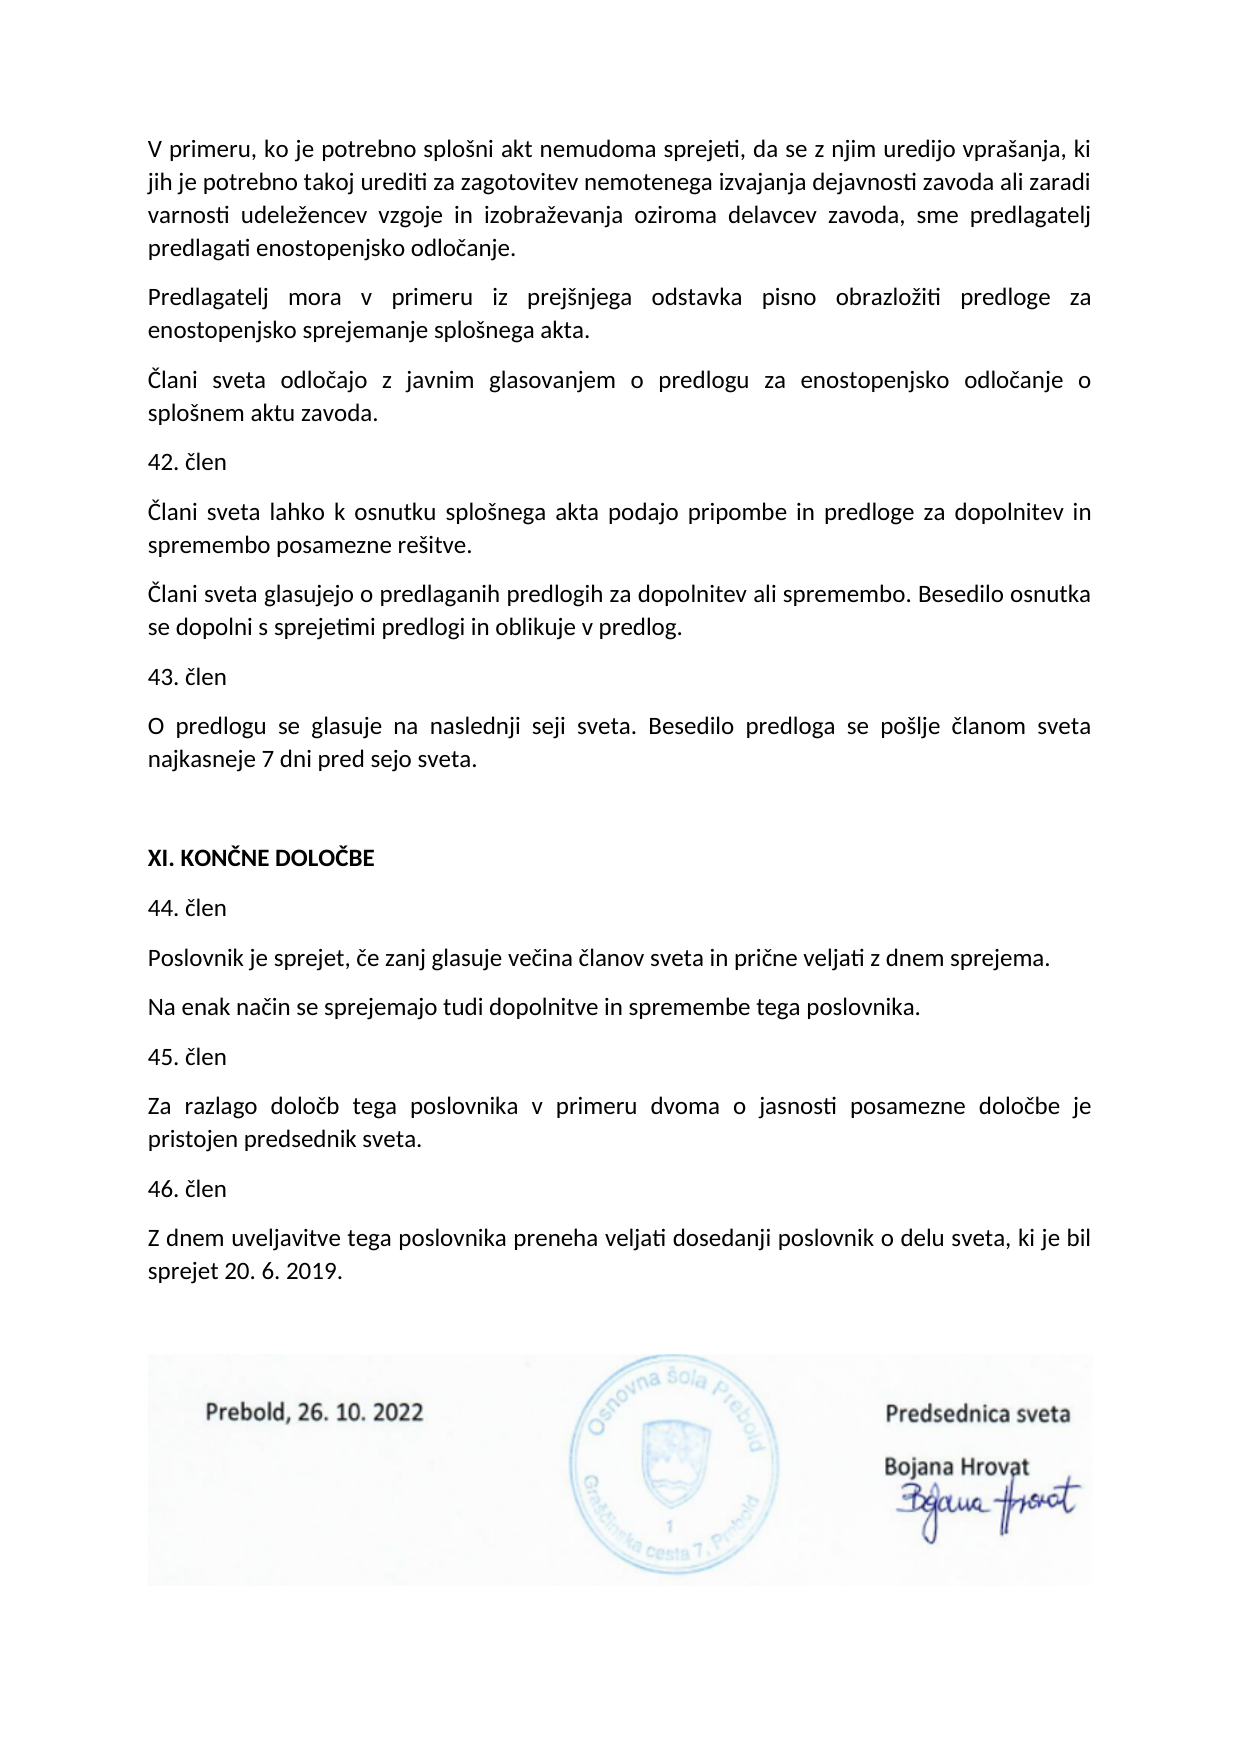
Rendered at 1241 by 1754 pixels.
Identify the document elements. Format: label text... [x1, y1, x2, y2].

text XI. KONČNE DOLOČBE [148, 842, 1093, 873]
text Poslovnik je sprejet, če zanj glasuje večina članov sveta in prične veljati z dnem sprejema. [148, 942, 1093, 972]
text Predlagatelj mora v primeru iz prejšnjega odstavka pisno obrazložiti predloge za enostopenjsko sprejemanje splošnega akta. [148, 281, 1093, 345]
text 46. člen [148, 1173, 1093, 1203]
text O predlogu se glasuje na naslednji seji sveta. Besedilo predloga se pošlje članom sveta najkasneje 7 dni pred sejo sveta. [148, 710, 1093, 774]
text 44. člen [148, 892, 1093, 923]
text Na enak način se sprejemajo tudi dopolnitve in spremembe tega poslovnika. [148, 991, 1093, 1022]
text 43. člen [148, 661, 1093, 691]
text Člani sveta lahko k osnutku splošnega akta podajo pripombe in predloge za dopolnitev in spremembo posamezne rešitve. [148, 496, 1093, 559]
picture [147, 1354, 1093, 1586]
text Za razlago določb tega poslovnika v primeru dvoma o jasnosti posamezne določbe je pristojen predsednik sveta. [148, 1090, 1093, 1154]
text Z dnem uveljavitve tega poslovnika preneha veljati dosedanji poslovnik o delu sveta, ki je bil sprejet 20. 6. 2019. [148, 1222, 1093, 1286]
text V primeru, ko je potrebno splošni akt nemudoma sprejeti, da se z njim uredijo vprašanja, ki jih je potrebno takoj urediti za zagotovitev nemotenega izvajanja dejavnosti zavoda ali zaradi varnosti udeležencev vzgoje in izobraževanja oziroma delavcev zavoda, sme predlagatelj predlagati enostopenjsko odločanje. [148, 133, 1093, 262]
text Člani sveta glasujejo o predlaganih predlogih za dopolnitev ali spremembo. Besedilo osnutka se dopolni s sprejetimi predlogi in oblikuje v predlog. [148, 578, 1093, 642]
text Člani sveta odločajo z javnim glasovanjem o predlogu za enostopenjsko odločanje o splošnem aktu zavoda. [148, 364, 1093, 427]
text 42. člen [148, 446, 1093, 477]
text 45. člen [148, 1041, 1093, 1071]
